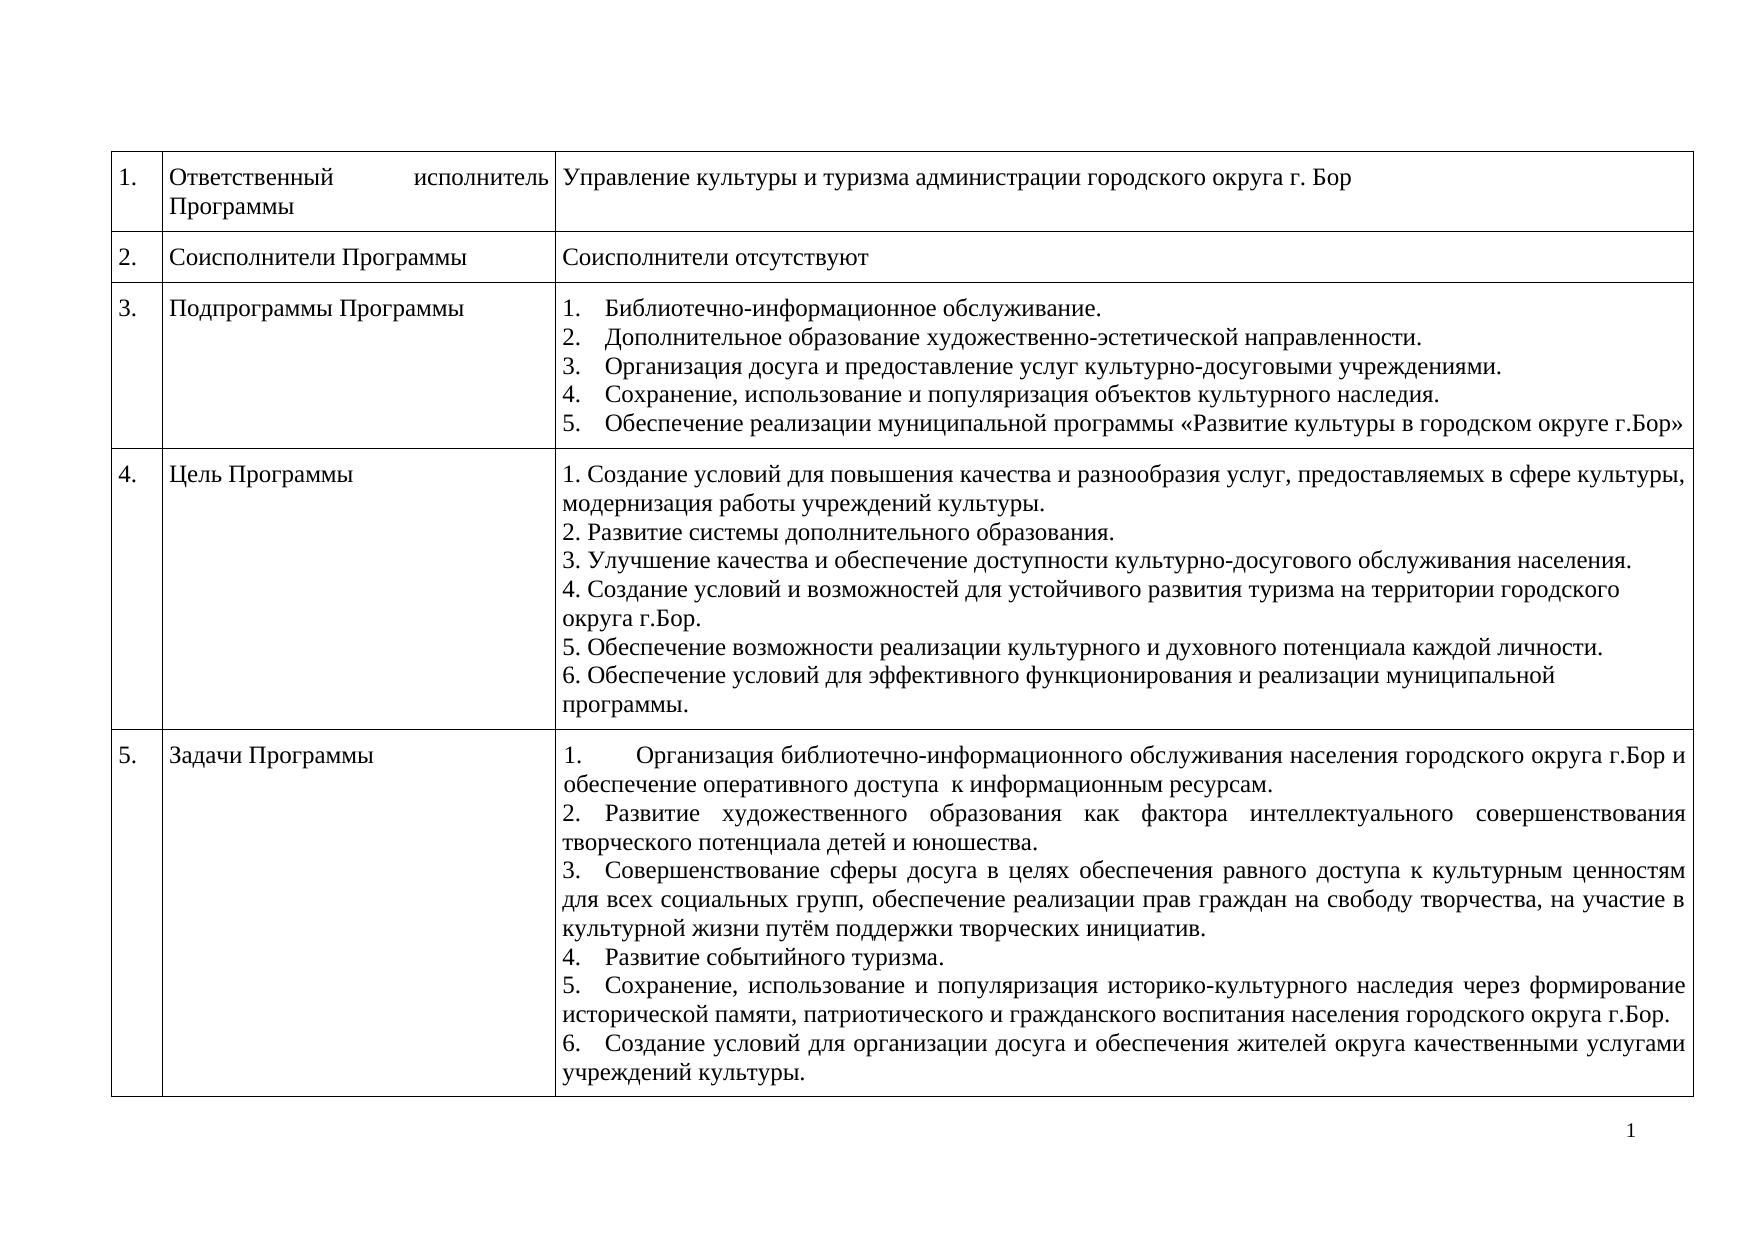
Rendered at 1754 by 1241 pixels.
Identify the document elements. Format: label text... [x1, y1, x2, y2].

table_header Управление культуры и туризма администрации городского округа г. Бор [556, 152, 1693, 231]
table_cell 3. [112, 283, 162, 448]
table_cell Библиотечно-информационное обслуживание. Дополнительное образование художественно-эстетической направленности. Организация досуга и предоставление услуг культурно-досуговыми учреждениями. Сохранение, использование и популяризация объектов культурного наследия. Обеспечение реализации муниципальной программы «Развитие культуры в городском округе г.Бор» [556, 283, 1693, 448]
table_header 1. [112, 152, 162, 231]
table_cell Организация библиотечно-информационного обслуживания населения городского округа г.Бор и обеспечение оперативного доступа к информационным ресурсам. Развитие художественного образования как фактора интеллектуального совершенствования творческого потенциала детей и юношества. Совершенствование сферы досуга в целях обеспечения равного доступа к культурным ценностям для всех социальных групп, обеспечение реализации прав граждан на свободу творчества, на участие в культурной жизни путём поддержки творческих инициатив. Развитие событийного туризма. Сохранение, использование и популяризация историко-культурного наследия через формирование исторической памяти, патриотического и гражданского воспитания населения городского округа г.Бор. Создание условий для организации досуга и обеспечения жителей округа качественными услугами учреждений культуры. [556, 730, 1693, 1096]
table_header Ответственный исполнитель Программы [163, 152, 555, 231]
table_cell 2. [112, 232, 162, 282]
table_cell Соисполнители отсутствуют [556, 232, 1693, 282]
table_cell 4. [112, 449, 162, 729]
table_cell Задачи Программы [163, 730, 555, 1096]
table_cell Соисполнители Программы [163, 232, 555, 282]
table_cell Подпрограммы Программы [163, 283, 555, 448]
table_cell 1. Создание условий для повышения качества и разнообразия услуг, предоставляемых в сфере культуры, модернизация работы учреждений культуры. 2. Развитие системы дополнительного образования. 3. Улучшение качества и обеспечение доступности культурно-досугового обслуживания населения. 4. Создание условий и возможностей для устойчивого развития туризма на территории городского округа г.Бор. 5. Обеспечение возможности реализации культурного и духовного потенциала каждой личности. 6. Обеспечение условий для эффективного функционирования и реализации муниципальной программы. [556, 449, 1693, 729]
table_cell 5. [112, 730, 162, 1096]
table_cell Цель Программы [163, 449, 555, 729]
